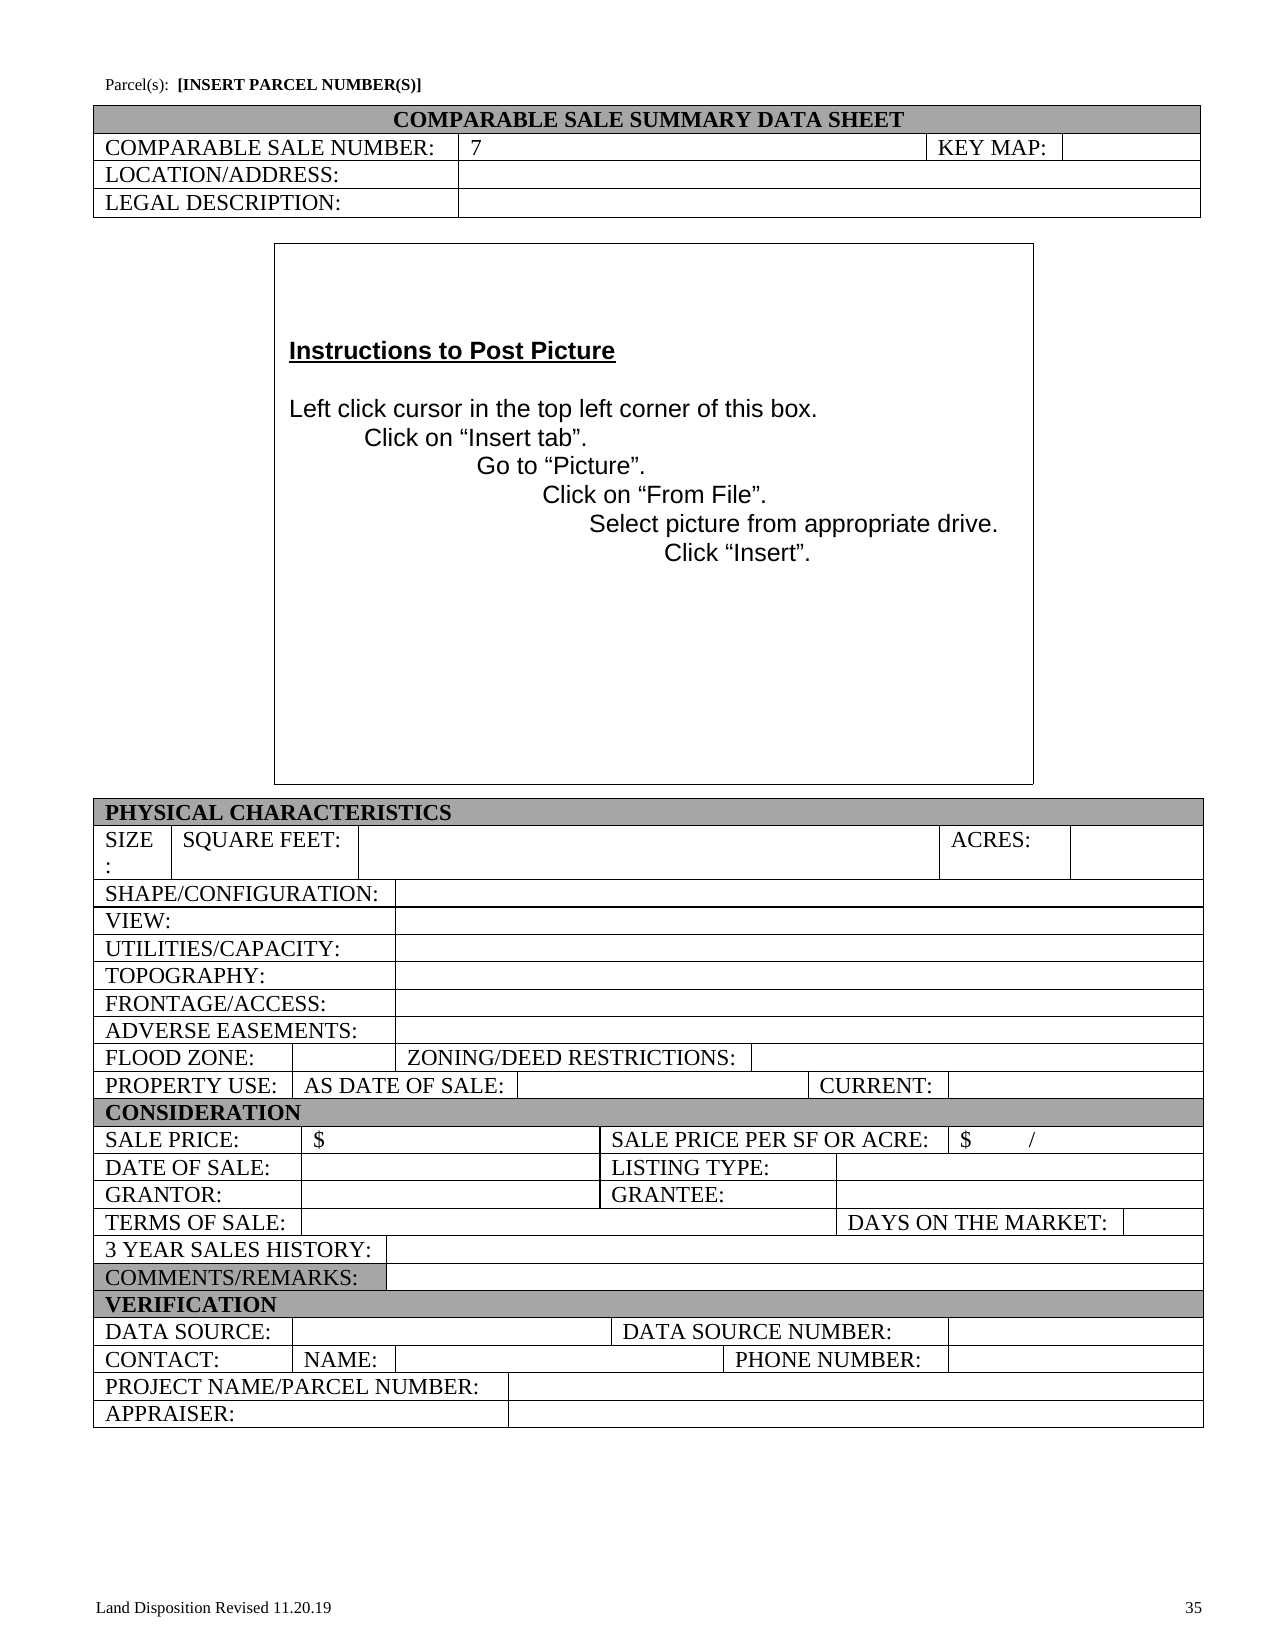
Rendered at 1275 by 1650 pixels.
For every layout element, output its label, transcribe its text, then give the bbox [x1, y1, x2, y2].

table_cell PRICE: [94, 1127, 301, 1153]
table_cell APPRAISER: [94, 1401, 508, 1427]
table_cell [387, 1236, 1203, 1262]
table_cell DAYS ON THE MARKET: [837, 1209, 1123, 1235]
table_cell PROPERTY USE: [94, 1072, 292, 1098]
table_cell ZONING/DEED RESTRICTIONS: [396, 1044, 751, 1071]
table_cell [837, 1154, 1203, 1180]
table_cell [396, 1017, 1203, 1043]
table_cell [302, 1209, 836, 1235]
table_cell COMPARABLE NUMBER: [94, 134, 458, 160]
table_cell TERMS OF : [94, 1209, 301, 1235]
table_cell [509, 1373, 1203, 1399]
table_cell CONTACT: [94, 1346, 292, 1372]
table_cell [518, 1072, 808, 1098]
table_cell DATA SOURCE: [94, 1318, 292, 1345]
table_cell DATA SOURCE NUMBER: [612, 1318, 948, 1345]
table_cell NAME: [293, 1346, 395, 1372]
table_cell 3 YEAR SALES HISTORY: [94, 1236, 386, 1262]
table_cell SIZE: [94, 826, 171, 879]
table_cell [1124, 1209, 1203, 1235]
table_header PHYSICAL CHARACTERISTICS [94, 799, 1203, 825]
table_cell KEY MAP: [927, 134, 1062, 160]
table_cell VIEW: [94, 908, 395, 934]
table_cell [837, 1181, 1203, 1208]
table_cell [949, 1346, 1203, 1372]
table_cell [293, 1044, 395, 1071]
table_header COMPARABLE SUMMARY DATA SHEET [94, 106, 1200, 133]
table_cell [509, 1401, 1203, 1427]
table_cell ACRES: [940, 826, 1070, 879]
table_cell $ [302, 1127, 599, 1153]
table_cell PHONE NUMBER: [724, 1346, 948, 1372]
table_cell VERIFICATION [94, 1291, 1203, 1317]
table_cell GRANTEE: [601, 1181, 836, 1208]
table_cell ADVERSE EASEMENTS: [94, 1017, 395, 1043]
table_cell LEGAL DESCRIPTION: [94, 189, 458, 217]
table_cell [459, 189, 1200, 217]
table_cell FLOOD ZONE: [94, 1044, 292, 1071]
table_cell [396, 962, 1203, 988]
table_cell SQUARE FEET: [172, 826, 358, 879]
table_cell [949, 1318, 1203, 1345]
table_cell [396, 880, 1203, 906]
table_cell CONSIDERATION [94, 1099, 1203, 1126]
table_cell PROJECT NAME/PARCEL NUMBER: [94, 1373, 508, 1399]
table_cell [752, 1044, 1203, 1071]
table_cell [1071, 826, 1203, 879]
table_cell [387, 1264, 1203, 1290]
table_cell [1063, 134, 1200, 160]
table_cell SHAPE/CONFIGURATION: [94, 880, 395, 906]
table_cell [293, 1318, 611, 1345]
table_cell UTILITIES/CAPACITY: [94, 935, 395, 961]
table_cell [302, 1154, 599, 1180]
table_cell GRANTOR: [94, 1181, 301, 1208]
table_cell [396, 908, 1203, 934]
table_cell [396, 1346, 723, 1372]
table_cell FRONTAGE/ACCESS: [94, 990, 395, 1016]
table_cell [302, 1181, 599, 1208]
table_cell AS DATE OF : [293, 1072, 517, 1098]
table_cell [396, 990, 1203, 1016]
table_cell CURRENT: [809, 1072, 948, 1098]
table_cell $ / [949, 1127, 1203, 1153]
table_cell [459, 161, 1200, 188]
table_cell COMMENTS/REMARKS: [94, 1264, 386, 1290]
table_cell DATE OF : [94, 1154, 301, 1180]
table_cell 7 [459, 134, 926, 160]
table_cell TOPOGRAPHY: [94, 962, 395, 988]
table_cell LISTING TYPE: [601, 1154, 836, 1180]
table_cell PRICE PER SF OR : [601, 1127, 948, 1153]
table_cell [396, 935, 1203, 961]
table_cell LOCATION/ADDRESS: [94, 161, 458, 188]
table_cell [949, 1072, 1203, 1098]
table_cell [359, 826, 939, 879]
